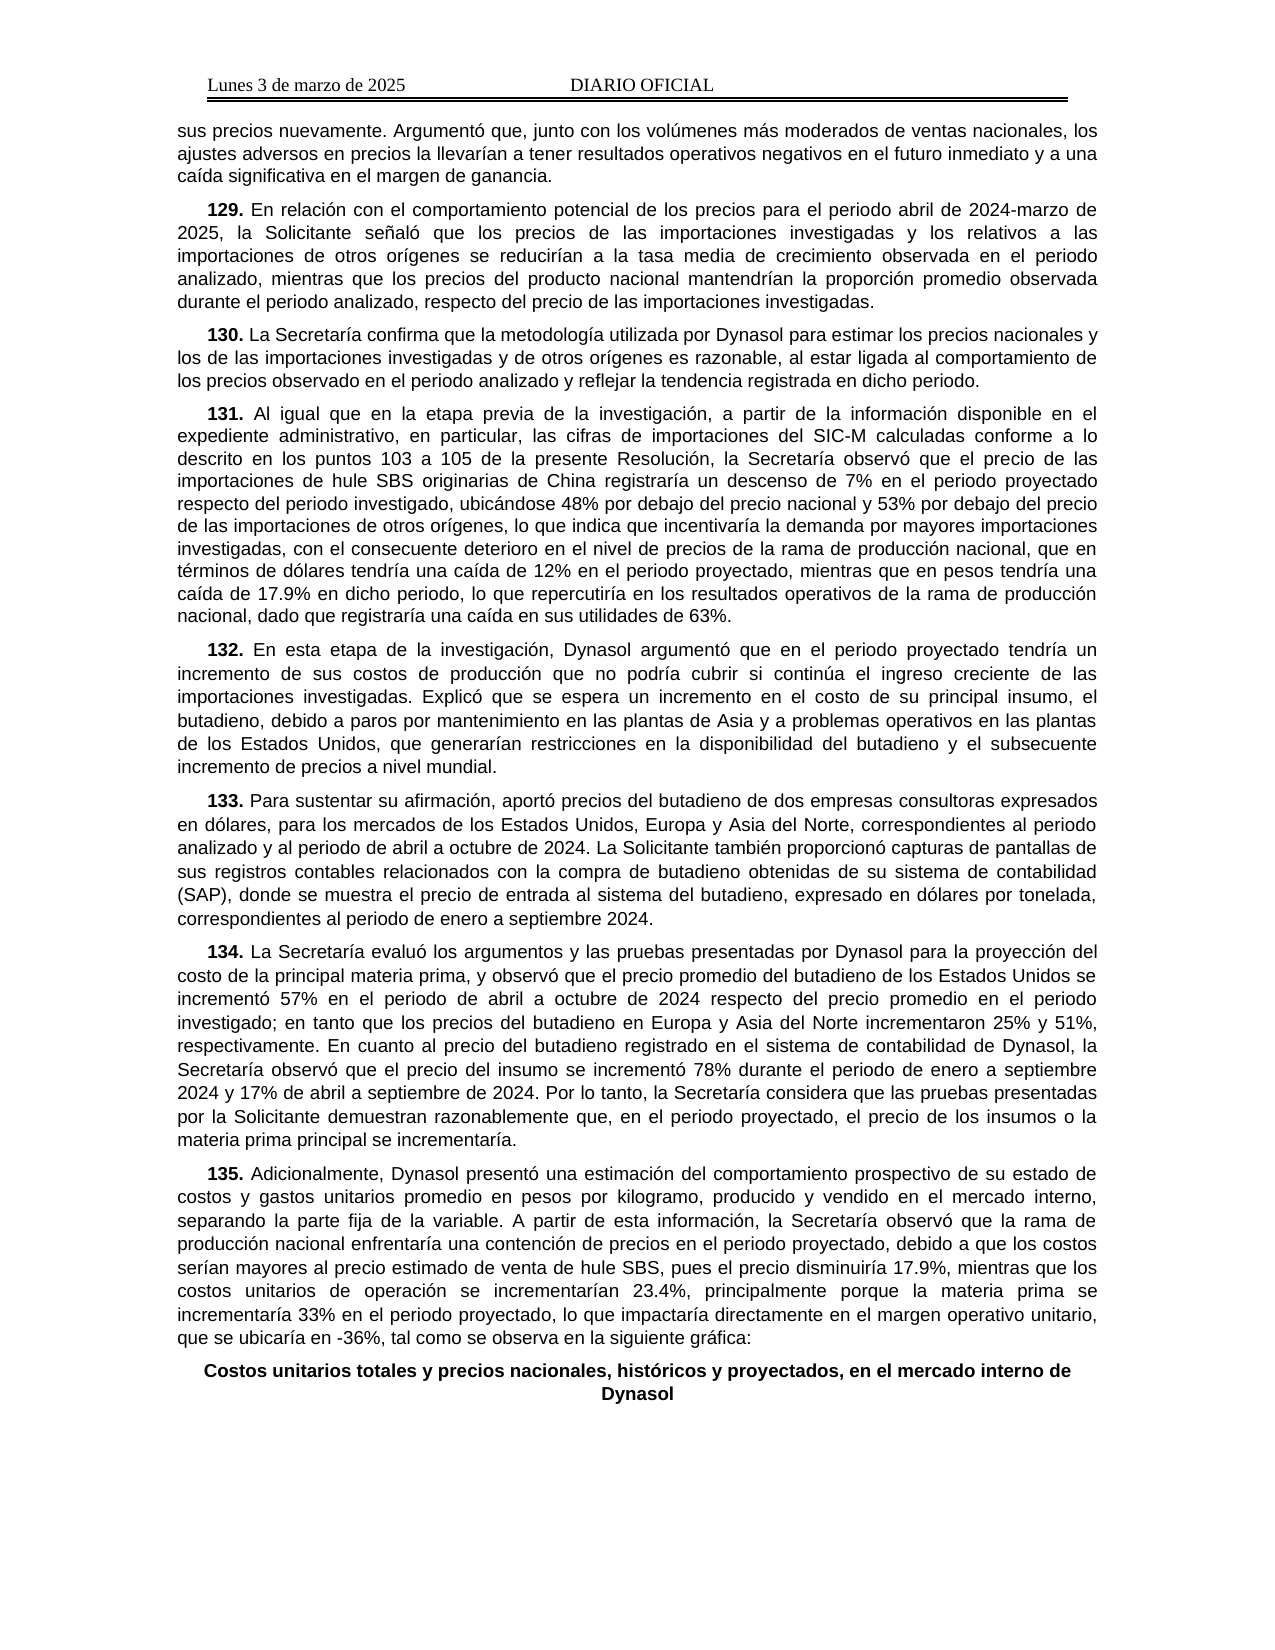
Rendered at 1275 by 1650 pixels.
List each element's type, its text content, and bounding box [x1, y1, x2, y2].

text 134. La Secretaría evaluó los argumentos y las pruebas presentadas por Dynasol para la proyección del costo de la principal materia prima, y observó que el precio promedio del butadieno de los Estados Unidos se incrementó 57% en el periodo de abril a octubre de 2024 respecto del precio promedio en el periodo investigado; en tanto que los precios del butadieno en Europa y Asia del Norte incrementaron 25% y 51%, respectivamente. En cuanto al precio del butadieno registrado en el sistema de contabilidad de Dynasol, la Secretaría observó que el precio del insumo se incrementó 78% durante el periodo de enero a septiembre 2024 y 17% de abril a septiembre de 2024. Por lo tanto, la Secretaría considera que las pruebas presentadas por la Solicitante demuestran razonablemente que, en el periodo proyectado, el precio de los insumos o la materia prima principal se incrementaría. [177, 940, 1098, 1151]
text 132. En esta etapa de la investigación, Dynasol argumentó que en el periodo proyectado tendría un incremento de sus costos de producción que no podría cubrir si continúa el ingreso creciente de las importaciones investigadas. Explicó que se espera un incremento en el costo de su principal insumo, el butadieno, debido a paros por mantenimiento en las plantas de Asia y a problemas operativos en las plantas de los Estados Unidos, que generarían restricciones en la disponibilidad del butadieno y el subsecuente incremento de precios a nivel mundial. [177, 638, 1098, 778]
text Costos unitarios totales y precios nacionales, históricos y proyectados, en el mercado interno de Dynasol [177, 1360, 1098, 1405]
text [177, 120, 1098, 187]
text 129. En relación con el comportamiento potencial de los precios para el periodo abril de 2024-marzo de 2025, la Solicitante señaló que los precios de las importaciones investigadas y los relativos a las importaciones de otros orígenes se reducirían a la tasa media de crecimiento observada en el periodo analizado, mientras que los precios del producto nacional mantendrían la proporción promedio observada durante el periodo analizado, respecto del precio de las importaciones investigadas. [177, 198, 1098, 313]
text 131. Al igual que en la etapa previa de la investigación, a partir de la información disponible en el expediente administrativo, en particular, las cifras de importaciones del SIC-M calculadas conforme a lo descrito en los puntos 103 a 105 de la presente Resolución, la Secretaría observó que el precio de las importaciones de hule SBS originarias de China registraría un descenso de 7% en el periodo proyectado respecto del periodo investigado, ubicándose 48% por debajo del precio nacional y 53% por debajo del precio de las importaciones de otros orígenes, lo que indica que incentivaría la demanda por mayores importaciones investigadas, con el consecuente deterioro en el nivel de precios de la rama de producción nacional, que en términos de dólares tendría una caída de 12% en el periodo proyectado, mientras que en pesos tendría una caída de 17.9% en dicho periodo, lo que repercutiría en los resultados operativos de la rama de producción nacional, dado que registraría una caída en sus utilidades de 63%. [177, 402, 1098, 627]
text 130. La Secretaría confirma que la metodología utilizada por Dynasol para estimar los precios nacionales y los de las importaciones investigadas y de otros orígenes es razonable, al estar ligada al comportamiento de los precios observado en el periodo analizado y reflejar la tendencia registrada en dicho periodo. [177, 323, 1098, 392]
text 133. Para sustentar su afirmación, aportó precios del butadieno de dos empresas consultoras expresados en dólares, para los mercados de los Estados Unidos, Europa y Asia del Norte, correspondientes al periodo analizado y al periodo de abril a octubre de 2024. La Solicitante también proporcionó capturas de pantallas de sus registros contables relacionados con la compra de butadieno obtenidas de su sistema de contabilidad (SAP), donde se muestra el precio de entrada al sistema del butadieno, expresado en dólares por tonelada, correspondientes al periodo de enero a septiembre 2024. [177, 789, 1098, 930]
text 135. Adicionalmente, Dynasol presentó una estimación del comportamiento prospectivo de su estado de costos y gastos unitarios promedio en pesos por kilogramo, producido y vendido en el mercado interno, separando la parte fija de la variable. A partir de esta información, la Secretaría observó que la rama de producción nacional enfrentaría una contención de precios en el periodo proyectado, debido a que los costos serían mayores al precio estimado de venta de hule SBS, pues el precio disminuiría 17.9%, mientras que los costos unitarios de operación se incrementarían 23.4%, principalmente porque la materia prima se incrementaría 33% en el periodo proyectado, lo que impactaría directamente en el margen operativo unitario, que se ubicaría en -36%, tal como se observa en la siguiente gráfica: [177, 1162, 1098, 1349]
